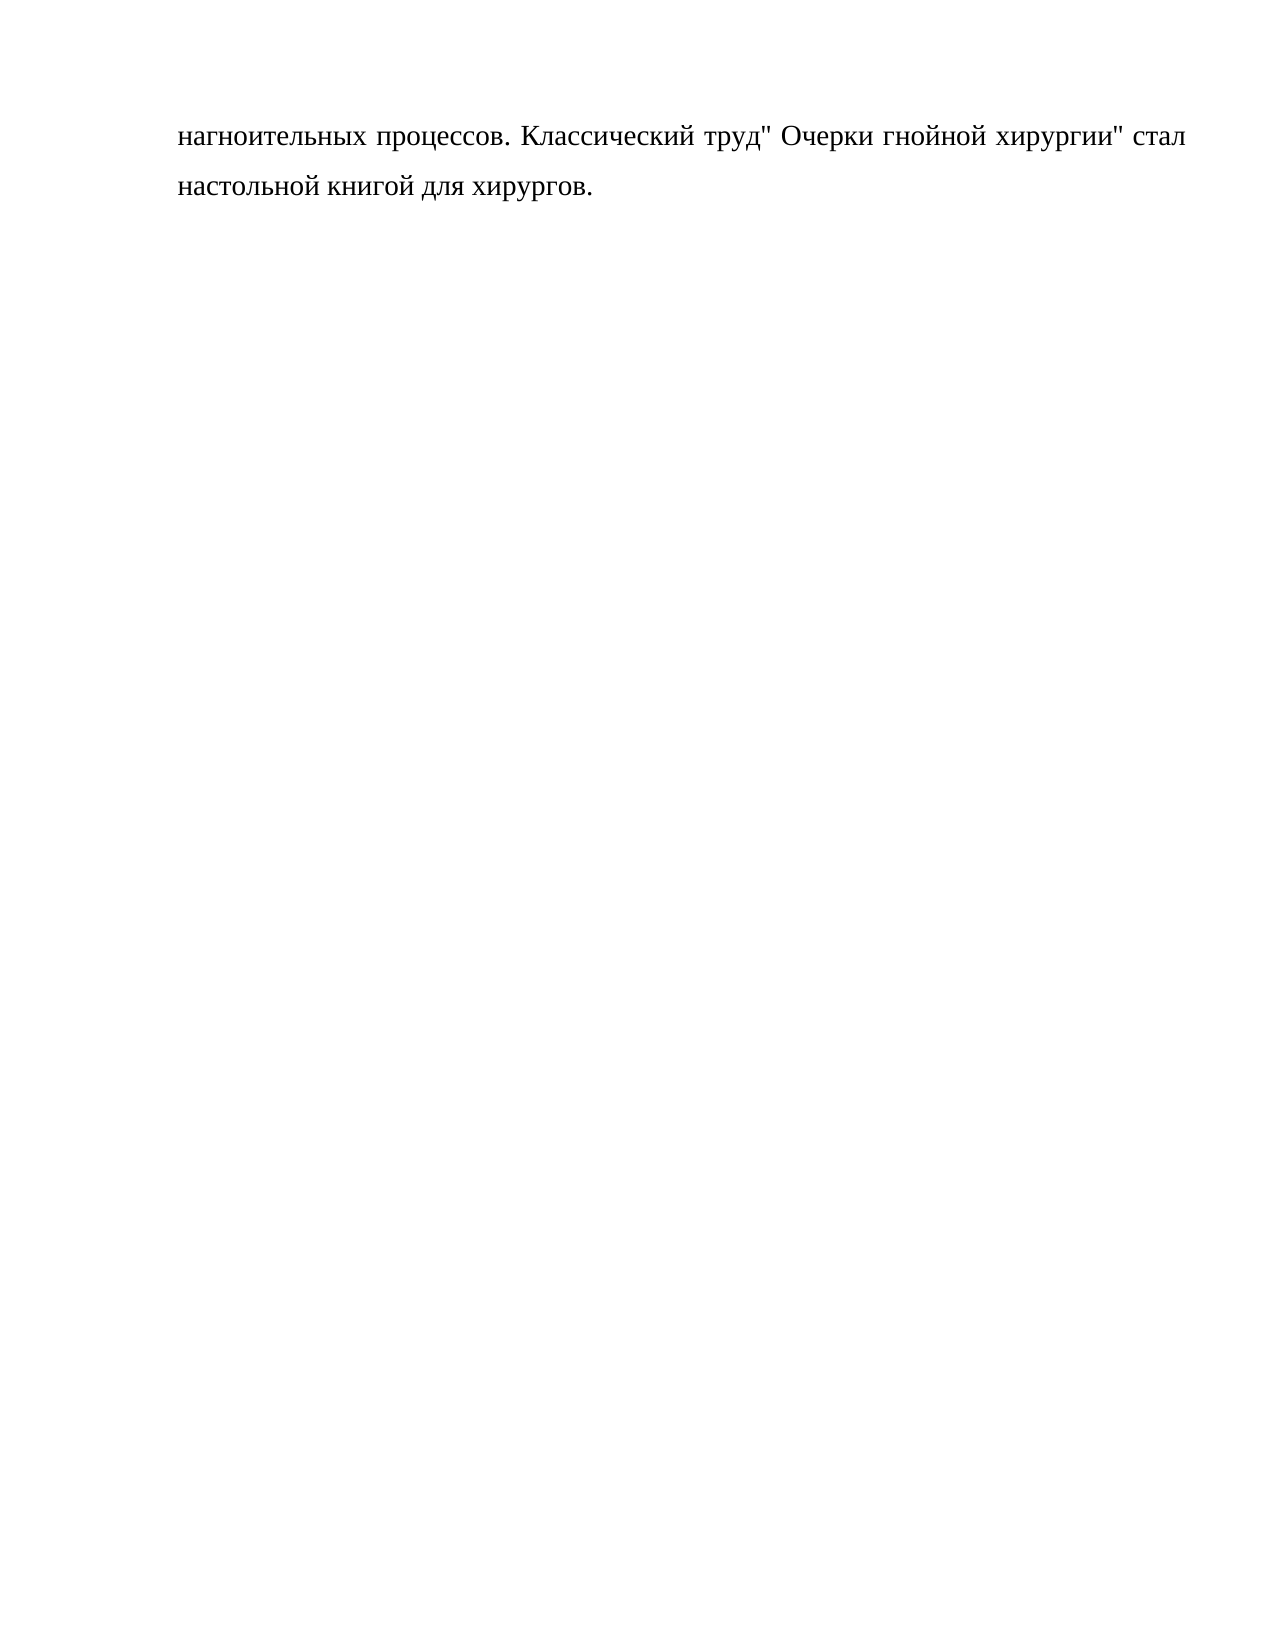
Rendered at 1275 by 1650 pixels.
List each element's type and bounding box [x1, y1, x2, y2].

text [177, 118, 1186, 202]
